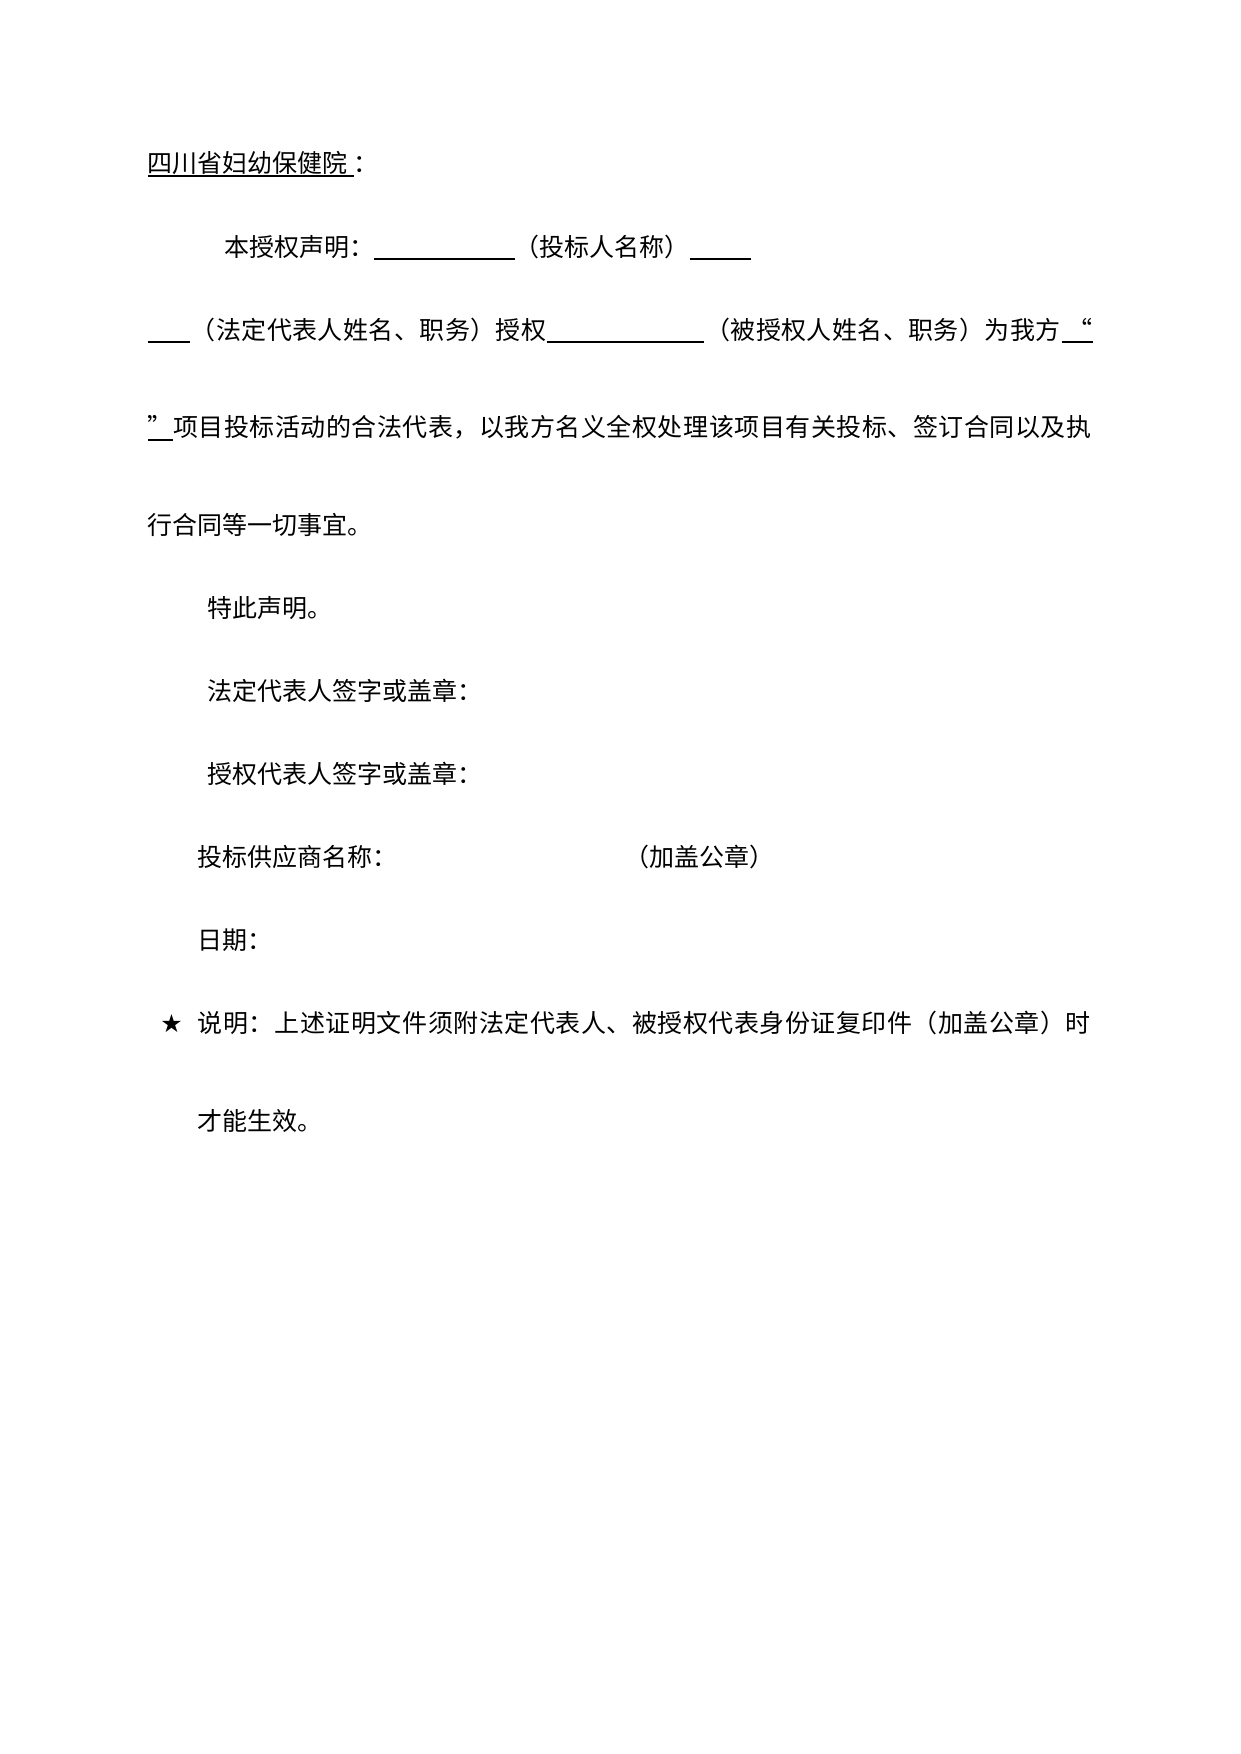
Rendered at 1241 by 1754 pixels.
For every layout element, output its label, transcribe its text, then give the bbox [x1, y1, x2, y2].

text 特此声明。 [148, 574, 1093, 639]
text 法定代表人签字或盖章： [148, 657, 1093, 722]
text 投标供应商名称： （加盖公章） [148, 823, 1093, 888]
text 日期： [148, 906, 1093, 971]
list 说明：上述证明文件须附法定代表人、被授权代表身份证复印件（加盖公章）时才能生效。 [160, 989, 1093, 1152]
text 四川省妇幼保健院 ： [148, 129, 1093, 194]
text （法定代表人姓名、职务）授权 （被授权人姓名、职务）为我方 “ ”项目投标活动的合法代表，以我方名义全权处理该项目有关投标、签订合同以及执行合同等一切事宜。 [148, 296, 1093, 556]
text 本授权声明： （投标人名称） [148, 213, 1093, 278]
text 授权代表人签字或盖章： [148, 740, 1093, 805]
